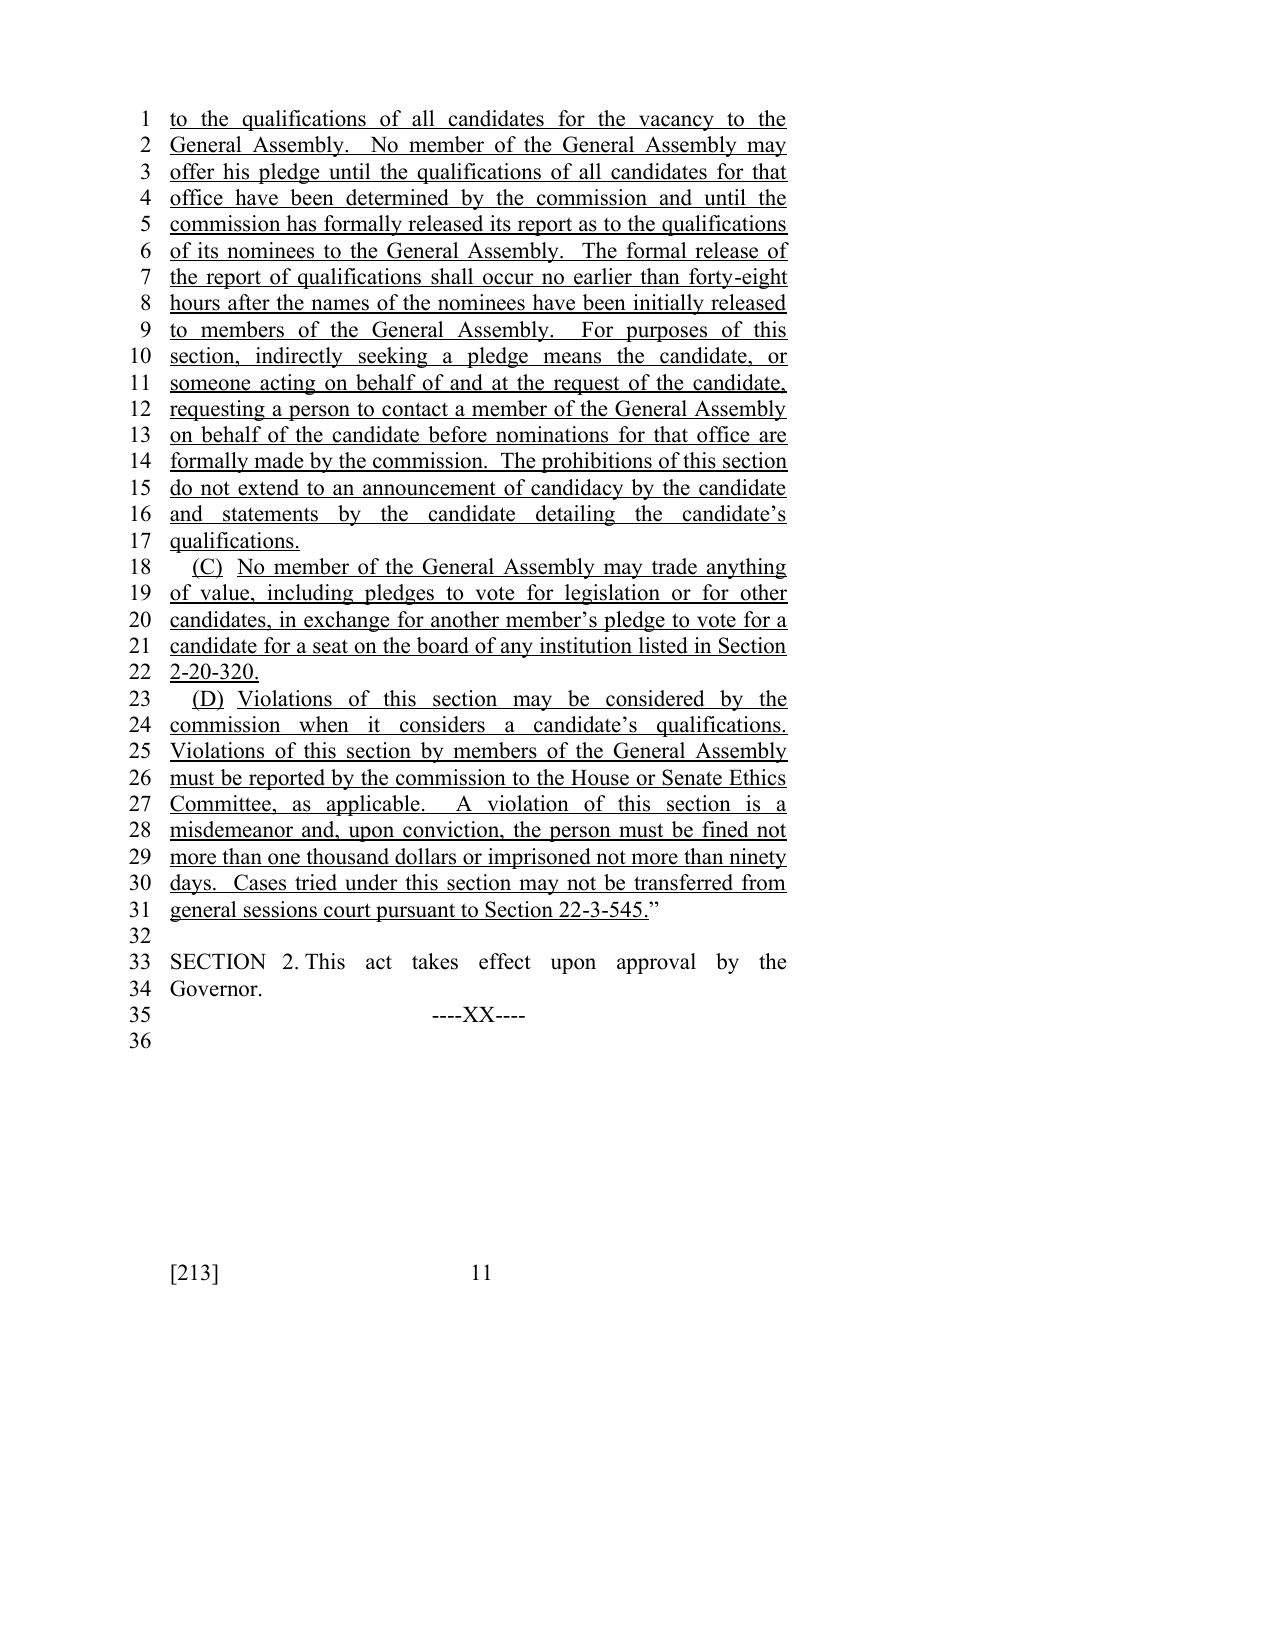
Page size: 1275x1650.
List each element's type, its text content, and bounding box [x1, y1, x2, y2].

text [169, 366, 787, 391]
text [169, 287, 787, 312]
text (C) No member of the General Assembly may trade anything of value, including pledges to vote for legislation or for other candidates, in exchange for another member’s pledge to vote for a candidate for a seat on the board of any institution listed in Section 2-20-320. [169, 656, 787, 685]
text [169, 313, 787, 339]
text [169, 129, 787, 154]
text ----XX---- [169, 1001, 787, 1027]
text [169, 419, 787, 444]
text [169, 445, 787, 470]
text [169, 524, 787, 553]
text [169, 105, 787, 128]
text (C) No member of the General Assembly may trade anything of value, including pledges to vote for legislation or for other candidates, in exchange for another member’s pledge to vote for a candidate for a seat on the board of any institution listed in Section 2-20-320. [169, 553, 787, 602]
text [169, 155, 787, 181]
text SECTION 2. This act takes effect upon approval by the Governor. [169, 948, 787, 1001]
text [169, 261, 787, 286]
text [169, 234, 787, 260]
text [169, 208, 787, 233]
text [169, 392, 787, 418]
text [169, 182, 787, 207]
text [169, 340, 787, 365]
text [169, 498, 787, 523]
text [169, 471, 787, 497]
